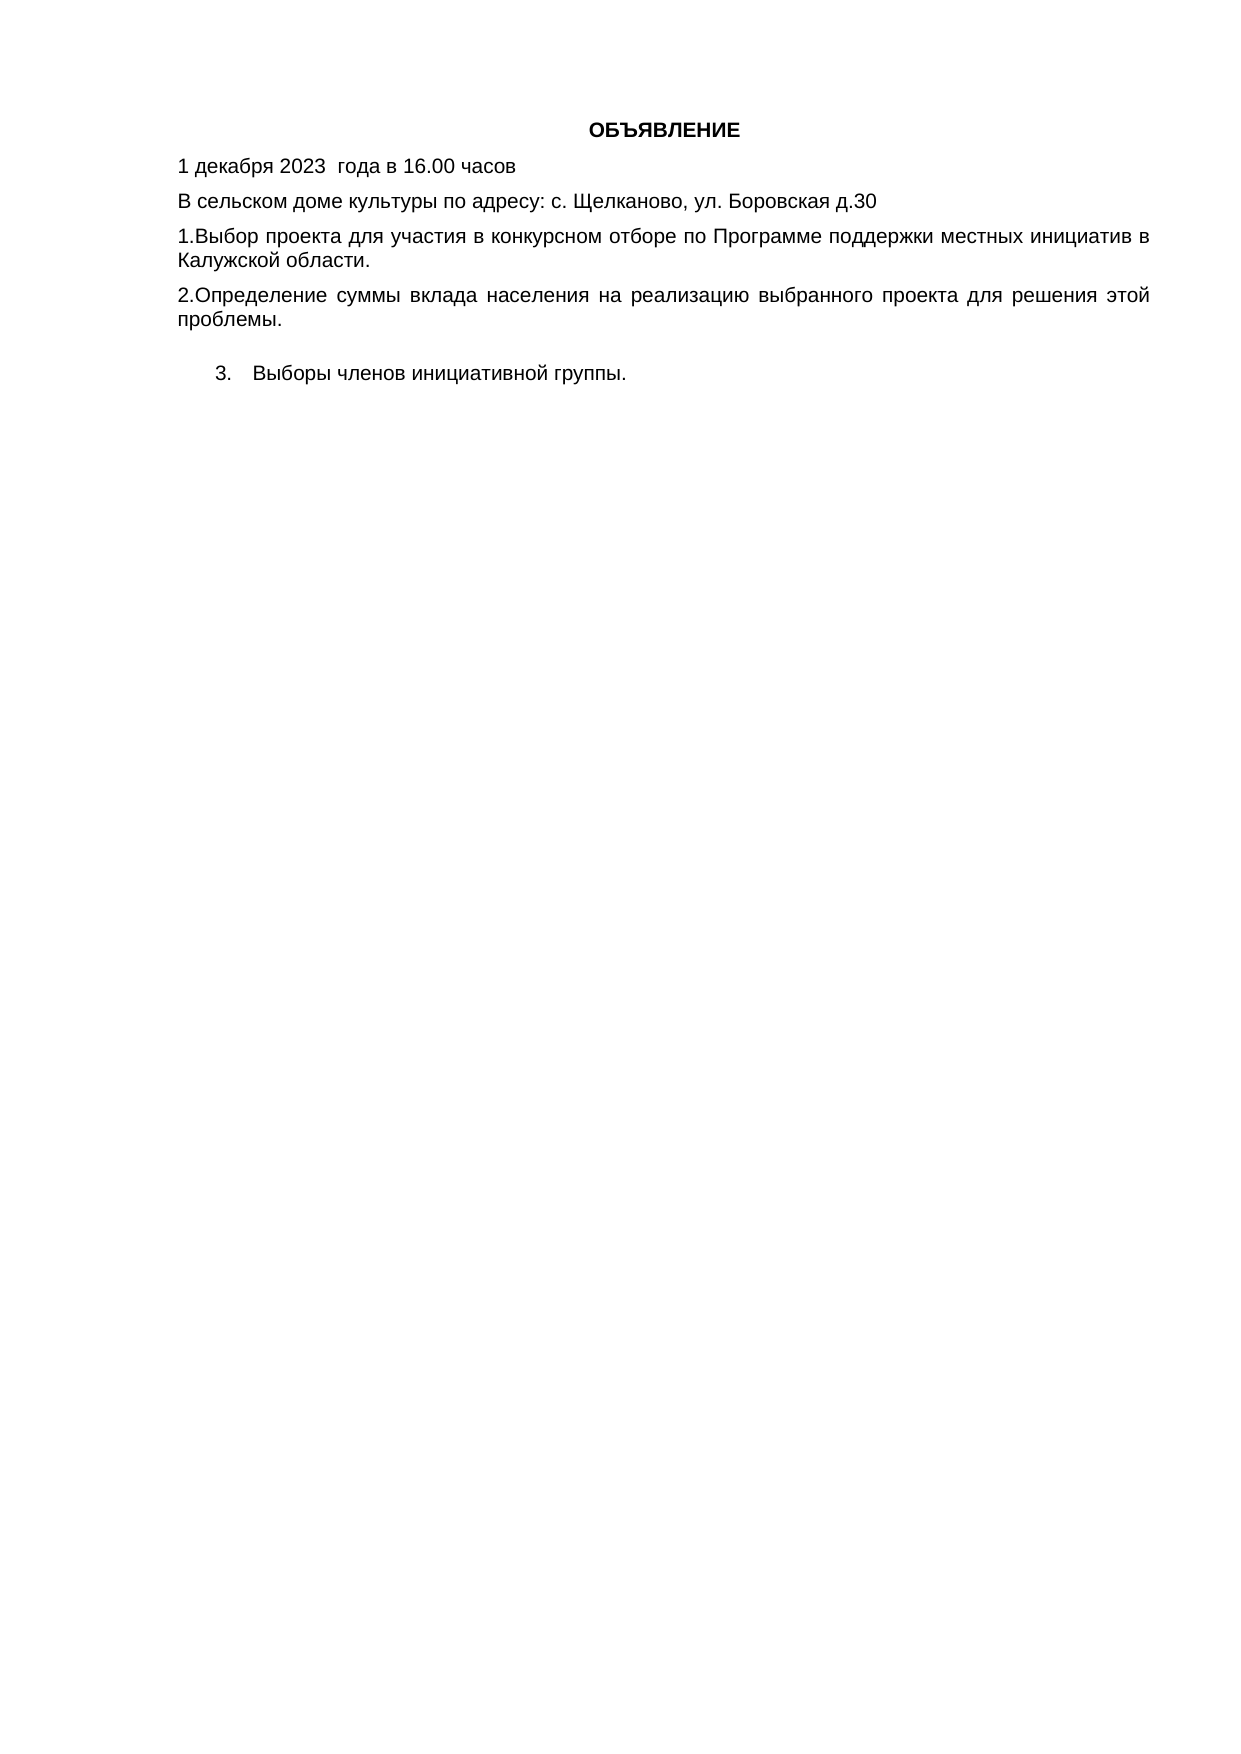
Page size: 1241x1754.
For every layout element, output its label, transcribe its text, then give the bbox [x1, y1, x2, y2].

text 1.Выбор проекта для участия в конкурсном отборе по Программе поддержки местных инициатив в Калужской области. [177, 224, 1152, 272]
list Выборы членов инициативной группы. [215, 360, 1152, 384]
text В сельском доме культуры по адресу: с. Щелканово, ул. Боровская д.30 [177, 189, 1152, 213]
text 1 декабря 2023 года в 16.00 часов [177, 153, 1152, 177]
text ОБЪЯВЛЕНИЕ [177, 118, 1152, 142]
text 2.Определение суммы вклада населения на реализацию выбранного проекта для решения этой проблемы. [177, 283, 1152, 331]
